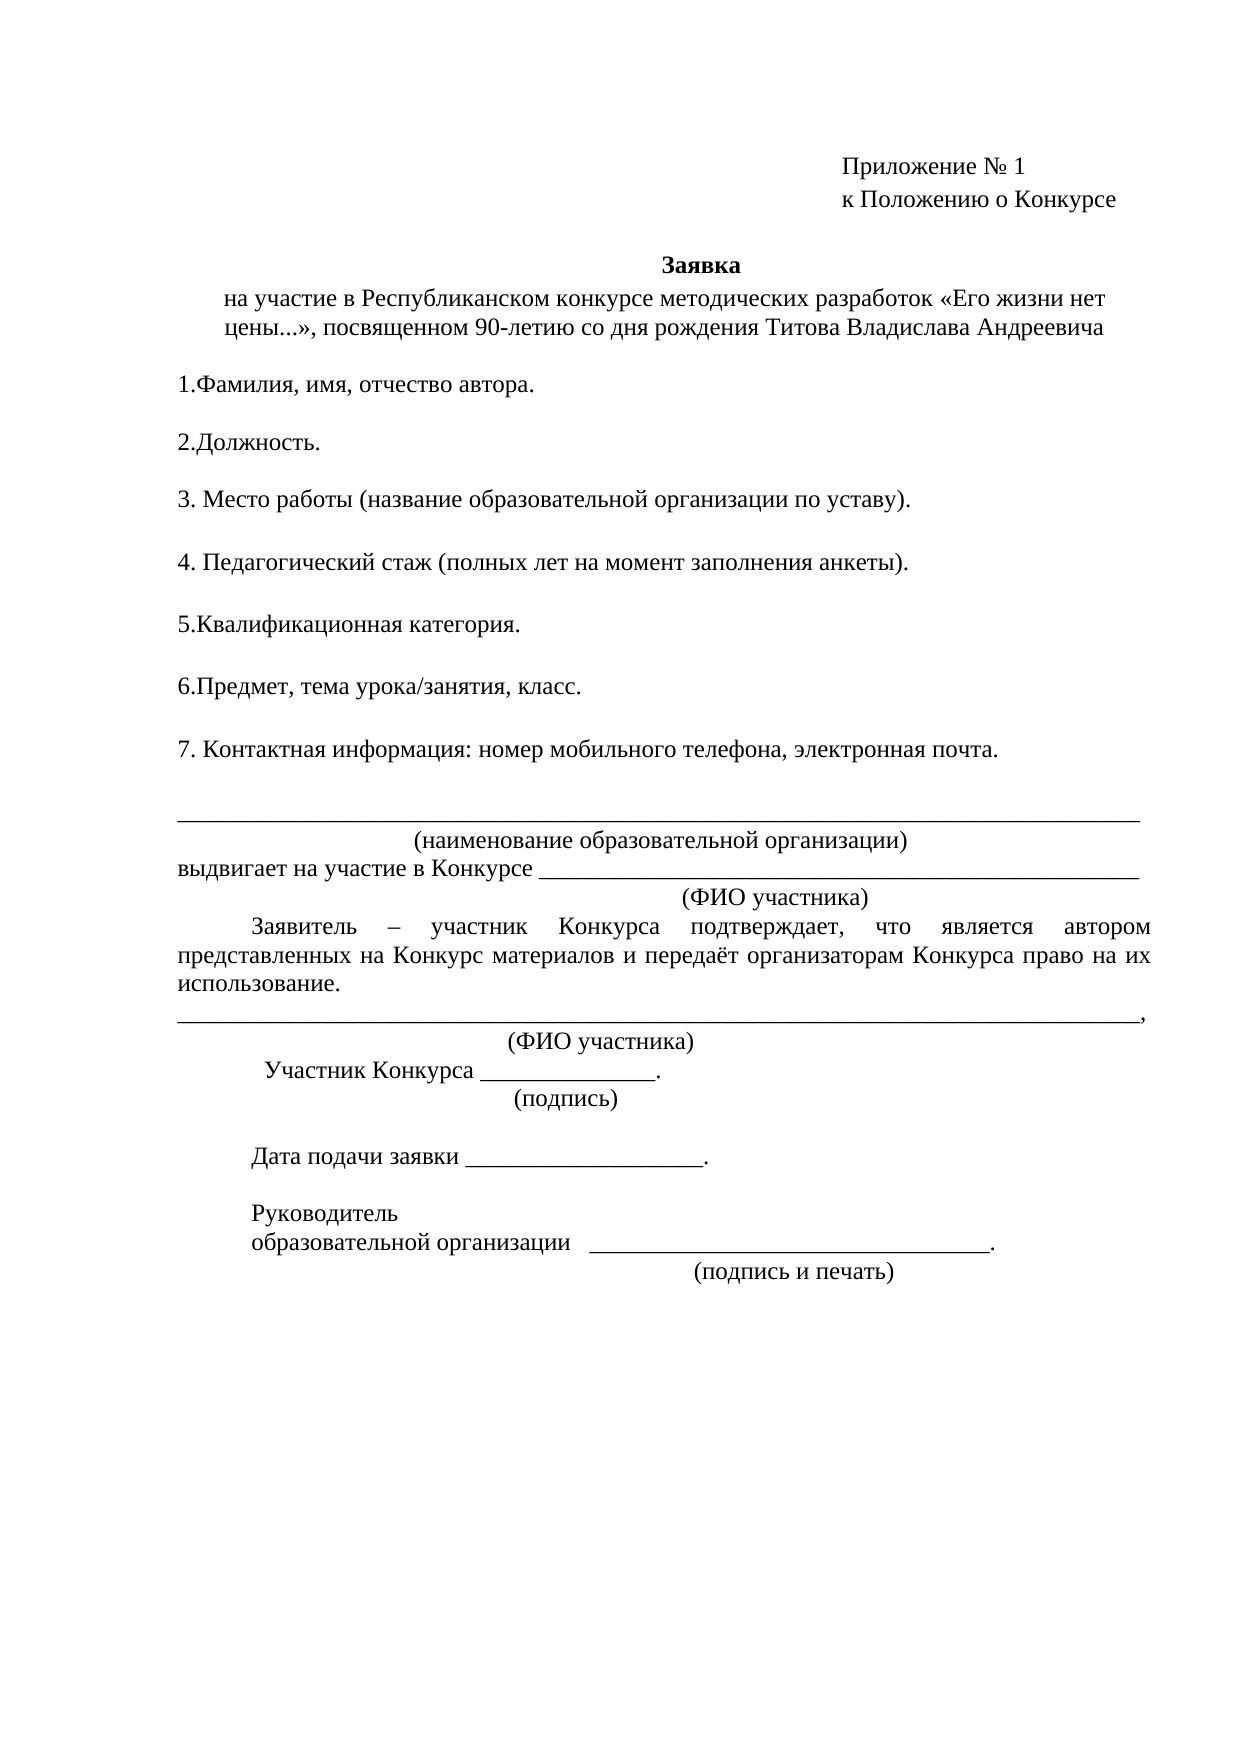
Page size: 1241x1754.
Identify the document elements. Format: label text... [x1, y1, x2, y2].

text Руководитель [177, 1198, 1152, 1227]
text Участник Конкурса ______________. [177, 1055, 1152, 1083]
text (ФИО участника) [177, 1026, 1152, 1055]
subtitle Заявка [177, 250, 1152, 279]
text выдвигает на участие в Конкурсе ________________________________________________ [177, 853, 1152, 882]
text Приложение № 1 [177, 151, 1152, 180]
text (подпись и печать) [620, 1256, 1152, 1285]
text Заявитель – участник Конкурса подтверждает, что является автором представленных на Конкурс материалов и передаёт организаторам Конкурса право на их использование. [177, 911, 1152, 997]
text 1.Фамилия, имя, отчество автора. [177, 369, 1152, 398]
text образовательной организации ________________________________. [177, 1227, 1152, 1256]
text 3. Место работы (название образовательной организации по уставу). [177, 484, 1152, 513]
text 5.Квалификационная категория. [177, 609, 1152, 638]
text (ФИО участника) [325, 882, 1152, 911]
text _____________________________________________________________________________, [177, 997, 1152, 1026]
text (наименование образовательной организации) [177, 825, 1152, 853]
text _____________________________________________________________________________ [177, 796, 1152, 825]
text 4. Педагогический стаж (полных лет на момент заполнения анкеты). [177, 513, 1152, 576]
text 7. Контактная информация: номер мобильного телефона, электронная почта. [177, 734, 1152, 762]
text Дата подачи заявки ___________________. [177, 1141, 1152, 1170]
text (подпись) [177, 1083, 1152, 1112]
subtitle на участие в Республиканском конкурсе методических разработок «Его жизни нет цены...», посвященном 90-летию со дня рождения Титова Владислава Андреевича [177, 283, 1152, 341]
text 6.Предмет, тема урока/занятия, класс. [177, 671, 1152, 700]
text к Положению о Конкурсе [177, 184, 1152, 213]
text 2.Должность. [177, 427, 1152, 484]
